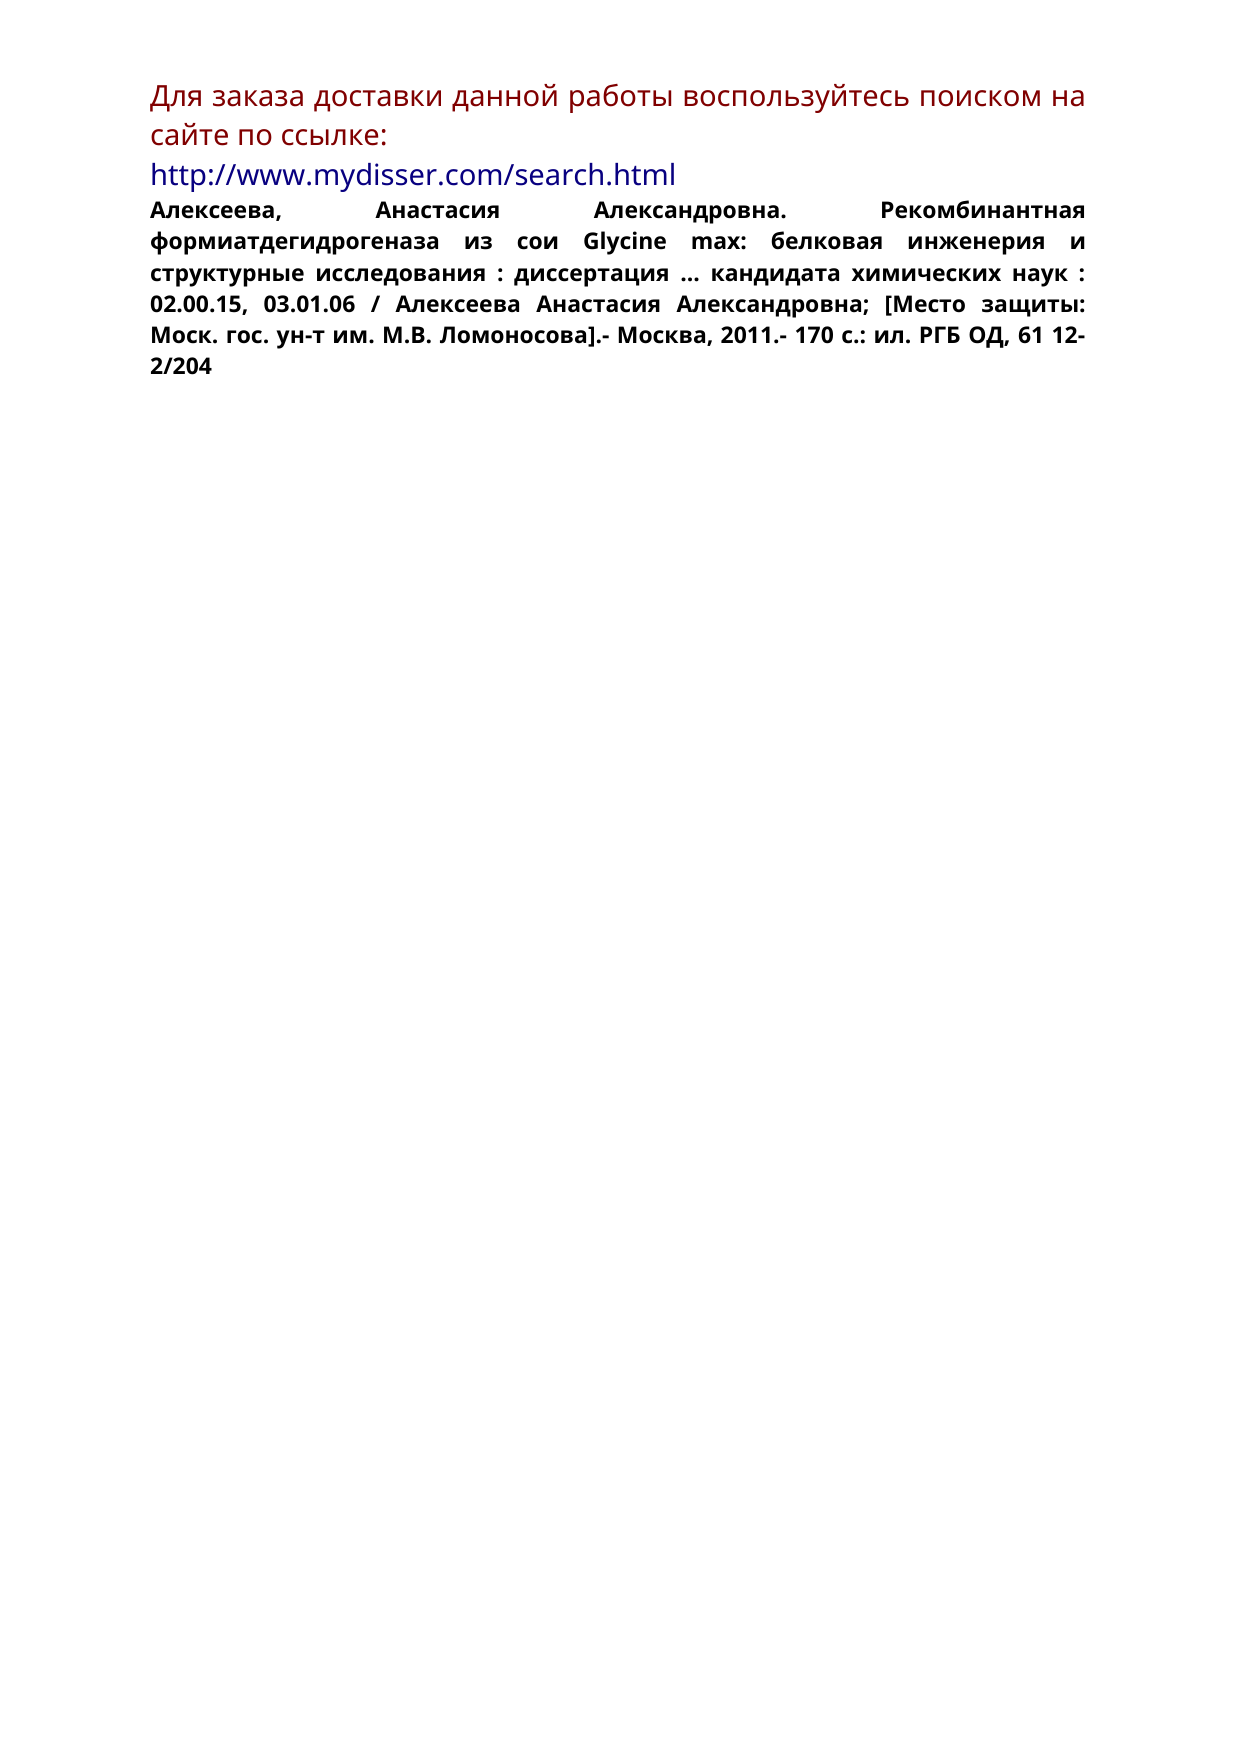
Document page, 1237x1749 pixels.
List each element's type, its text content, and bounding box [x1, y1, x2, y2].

text Алексеева, Анастасия Александровна. Рекомбинантная формиатдегидрогеназа из сои Glycine max: белковая инженерия и структурные исследования : диссертация ... кандидата химических наук : 02.00.15, 03.01.06 / Алексеева Анастасия Александровна; [Место защиты: Моск. гос. ун-т им. М.В. Ломоносова].- Москва, 2011.- 170 с.: ил. РГБ ОД, 61 12-2/204 [150, 194, 1086, 382]
